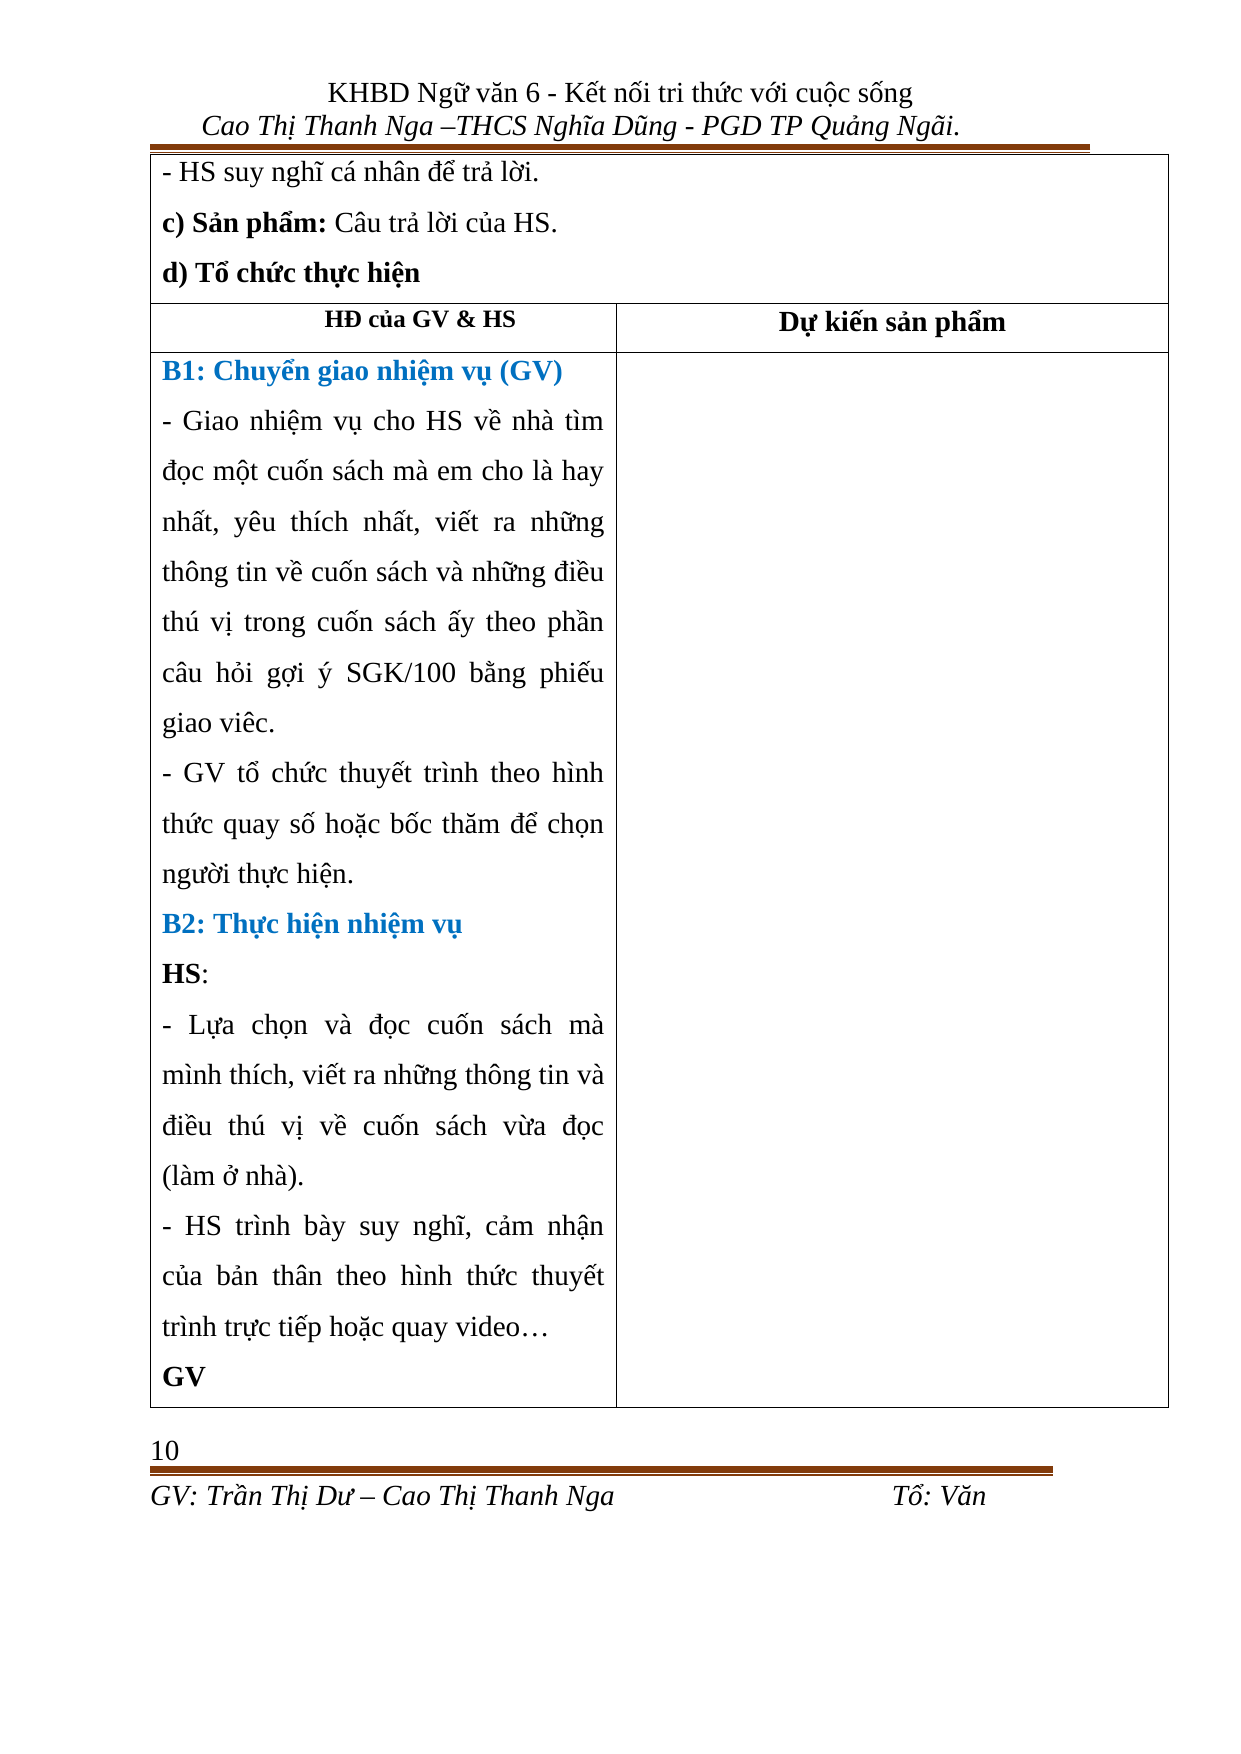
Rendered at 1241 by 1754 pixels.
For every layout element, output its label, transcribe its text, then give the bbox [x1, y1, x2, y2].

table_cell [617, 353, 1168, 1407]
table_cell Dự kiến sản phẩm [617, 304, 1168, 352]
table_cell HĐ của GV & HS [151, 304, 616, 352]
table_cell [151, 155, 1168, 303]
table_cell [151, 353, 616, 1407]
